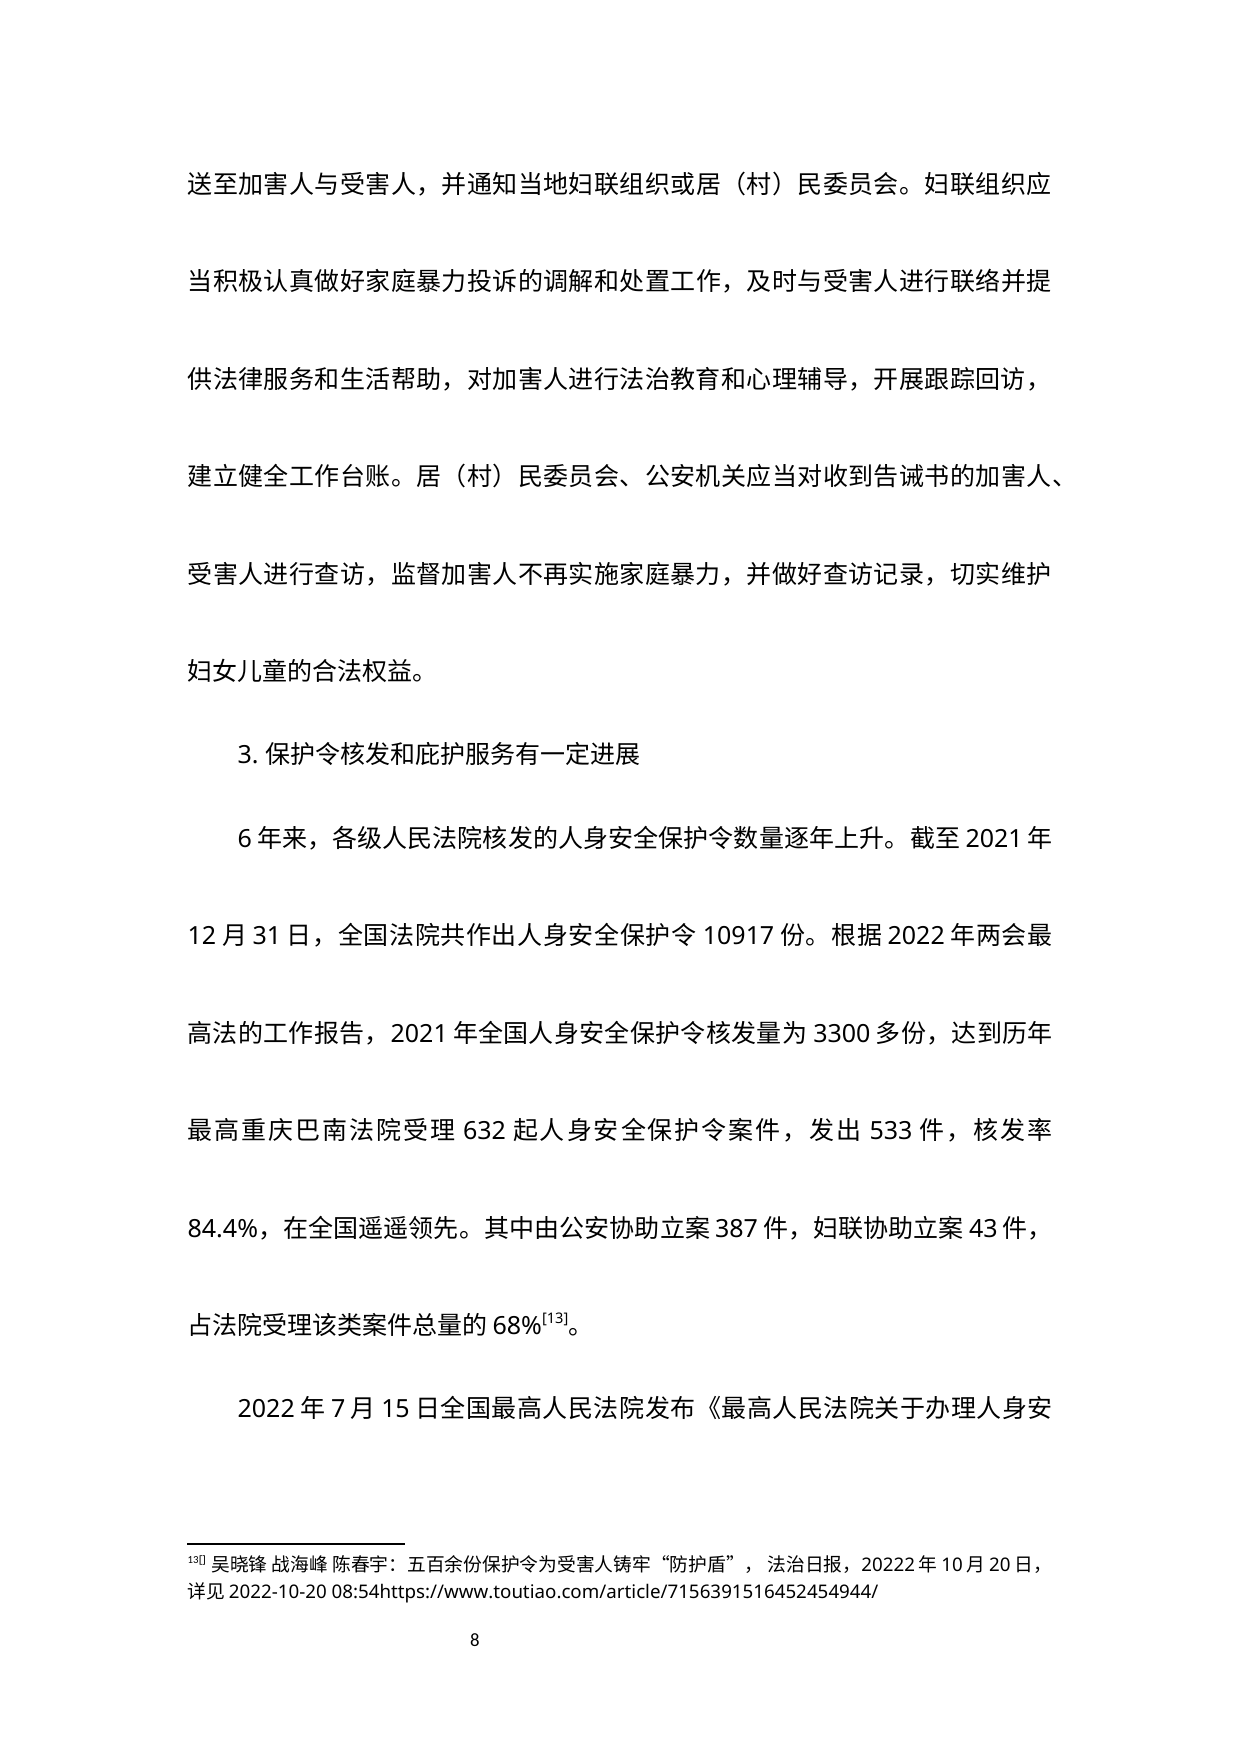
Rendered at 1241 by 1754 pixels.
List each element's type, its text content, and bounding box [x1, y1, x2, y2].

text 3. 保护令核发和庇护服务有一定进展 [187, 721, 1053, 786]
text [187, 150, 1053, 702]
text 6年来，各级人民法院核发的人身安全保护令数量逐年上升。截至2021年12月31日，全国法院共作出人身安全保护令10917份。根据2022年两会最高法的工作报告，2021年全国人身安全保护令核发量为3300多份，达到历年最高重庆巴南法院受理632起人身安全保护令案件，发出533件，核发率84.4%，在全国遥遥领先。其中由公安协助立案387件，妇联协助立案43件，占法院受理该类案件总量的68%[]。 [187, 804, 1053, 1356]
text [187, 1374, 1053, 1439]
